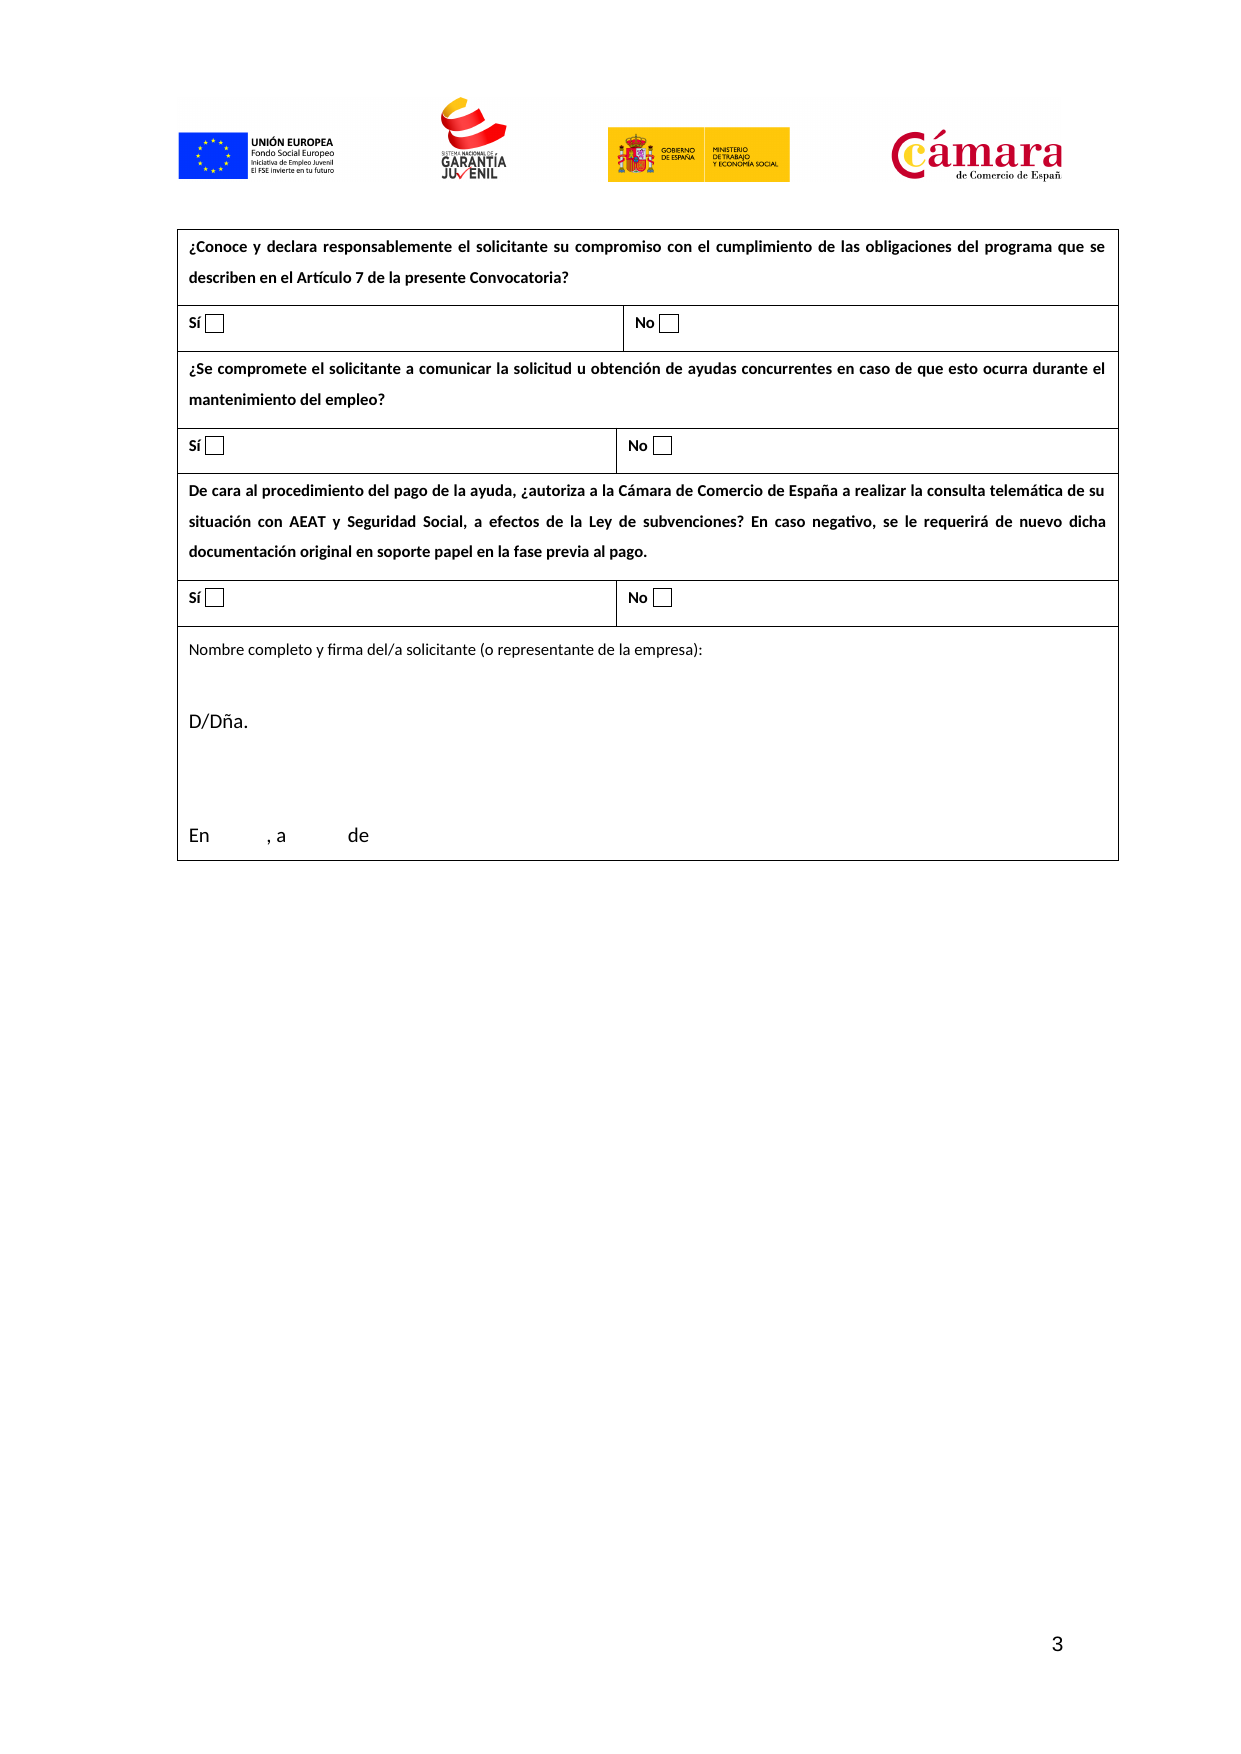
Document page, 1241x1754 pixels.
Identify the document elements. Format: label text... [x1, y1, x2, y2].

table_cell De cara al procedimiento del pago de la ayuda, ¿autoriza a la Cámara de Comercio de España a realizar la consulta telemática de su situación con AEAT y Seguridad Social, a efectos de la Ley de subvenciones? En caso negativo, se le requerirá de nuevo dicha documentación original en soporte papel en la fase previa al pago. [178, 474, 1118, 580]
table_cell Sí [178, 306, 623, 351]
table_cell ¿Se compromete el solicitante a comunicar la solicitud u obtención de ayudas concurrentes en caso de que esto ocurra durante el mantenimiento del empleo? [178, 352, 1118, 427]
table_cell ¿Conoce y declara responsablemente el solicitante su compromiso con el cumplimiento de las obligaciones del programa que se describen en el Artículo 7 de la presente Convocatoria? [178, 230, 1118, 305]
table_cell No [617, 429, 1118, 473]
table_cell No [617, 581, 1118, 626]
table_cell Sí [178, 581, 616, 626]
table_cell Nombre completo y firma del/a solicitante (o representante de la empresa): D/Dña. En , a de [178, 627, 1118, 860]
table_cell Sí [178, 429, 616, 473]
table_cell No [624, 306, 1118, 351]
